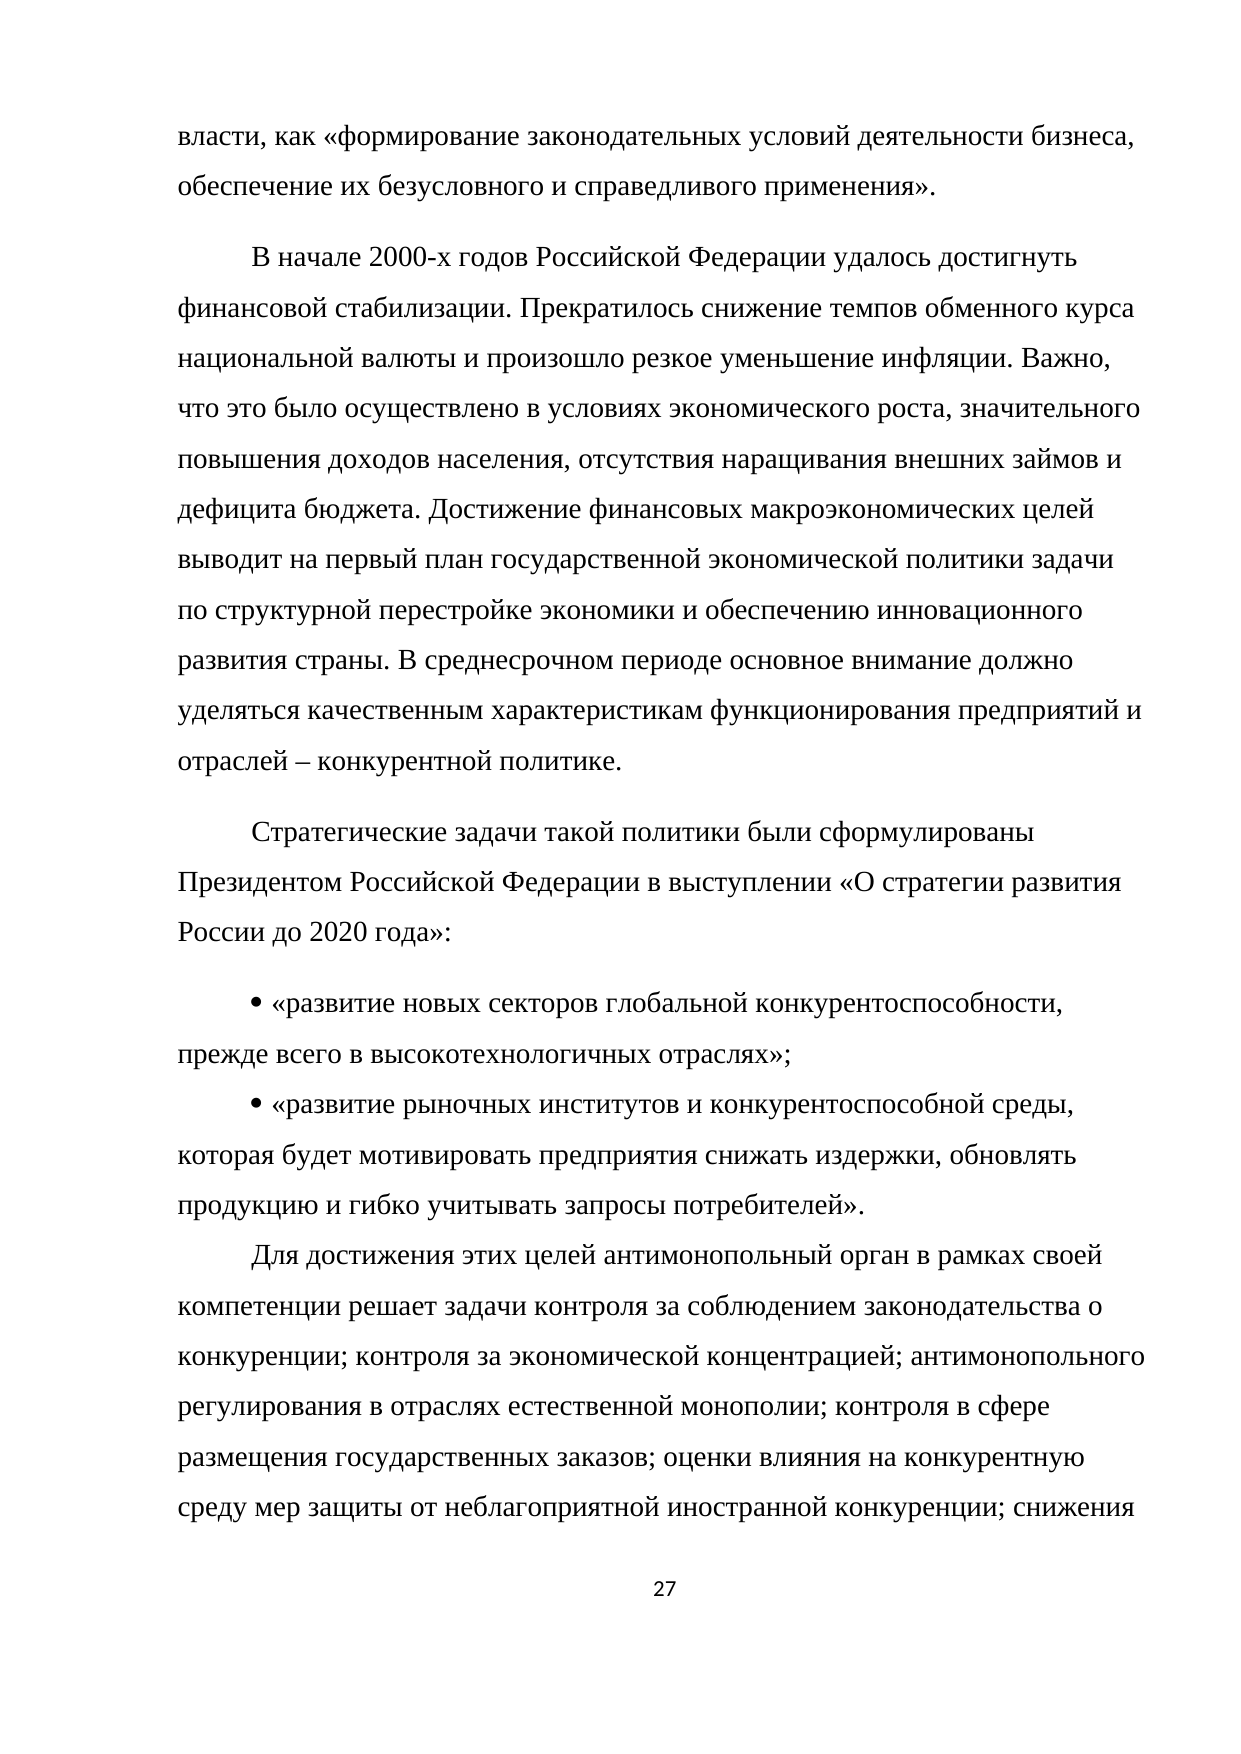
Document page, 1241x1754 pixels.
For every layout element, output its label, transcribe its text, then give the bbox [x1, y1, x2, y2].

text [177, 1237, 1152, 1522]
list «развитие рыночных институтов и конкурентоспособной среды, которая будет мотивировать предприятия снижать издержки, обновлять продукцию и гибко учитывать запросы потребителей». [177, 1086, 1152, 1221]
text Стратегические задачи такой политики были сформулированы Президентом Российской Федерации в выступлении «О стратегии развития России до 2020 года»: [177, 814, 1152, 948]
text В начале 2000-х годов Российской Федерации удалось достигнуть финансовой стабилизации. Прекратилось снижение темпов обменного курса национальной валюты и произошло резкое уменьшение инфляции. Важно, что это было осуществлено в условиях экономического роста, значительного повышения доходов населения, отсутствия наращивания внешних займов и дефицита бюджета. Достижение финансовых макроэкономических целей выводит на первый план государственной экономической политики задачи по структурной перестройке экономики и обеспечению инновационного развития страны. В среднесрочном периоде основное внимание должно уделяться качественным характеристикам функционирования предприятий и отраслей – конкурентной политике. [177, 239, 1152, 776]
list «развитие новых секторов глобальной конкурентоспособности, прежде всего в высокотехнологичных отраслях»; [177, 986, 1152, 1069]
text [177, 118, 1152, 202]
